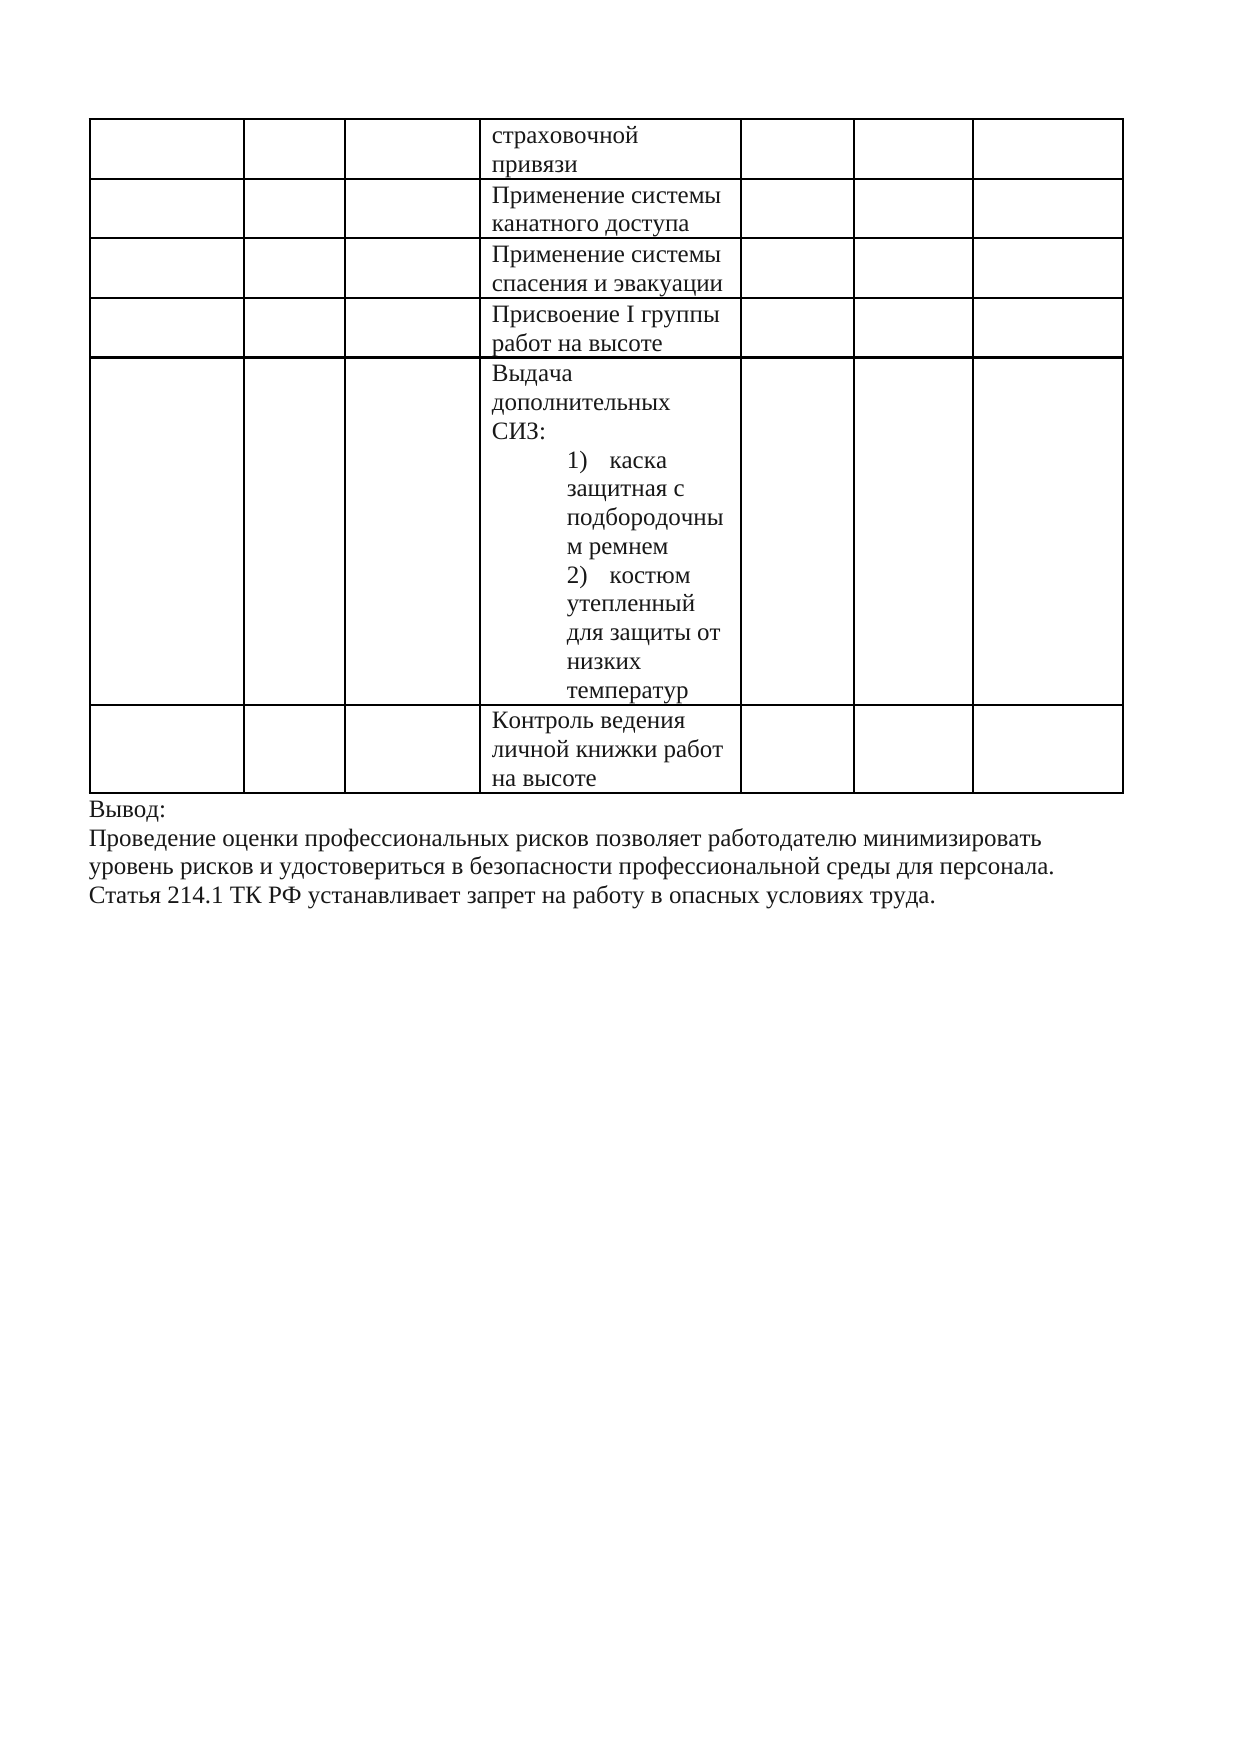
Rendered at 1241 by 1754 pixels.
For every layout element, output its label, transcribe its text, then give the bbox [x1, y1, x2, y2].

table_cell [742, 120, 853, 178]
table_cell Применение системы спасения и эвакуации [481, 239, 740, 297]
table_cell [346, 180, 479, 237]
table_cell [481, 120, 740, 178]
table_cell [245, 706, 344, 792]
table_cell [91, 120, 243, 178]
table_cell [91, 299, 243, 356]
table_cell Присвоение I группы работ на высоте [481, 299, 740, 356]
table_cell [742, 359, 853, 703]
table_cell [245, 359, 344, 703]
table_cell [742, 180, 853, 237]
table_cell [346, 239, 479, 297]
table_cell [974, 120, 1122, 178]
table_cell [91, 239, 243, 297]
table_cell [974, 359, 1122, 703]
table_cell [855, 299, 972, 356]
table_cell [91, 706, 243, 792]
text Проведение оценки профессиональных рисков позволяет работодателю минимизировать уровень рисков и удостовериться в безопасности профессиональной среды для персонала. Статья 214.1 ТК РФ устанавливает запрет на работу в опасных условиях труда. [88, 823, 1122, 909]
table_cell [91, 359, 243, 703]
table_cell [855, 239, 972, 297]
table_cell [346, 706, 479, 792]
table_cell [855, 706, 972, 792]
table_cell Применение системы канатного доступа [481, 180, 740, 237]
table_cell [245, 180, 344, 237]
table_cell [245, 299, 344, 356]
table_cell [855, 180, 972, 237]
table_cell [974, 299, 1122, 356]
table_cell [974, 706, 1122, 792]
table_cell [346, 299, 479, 356]
table_cell [855, 359, 972, 703]
table_cell [974, 239, 1122, 297]
table_cell [346, 120, 479, 178]
table_cell [91, 180, 243, 237]
table_cell [742, 706, 853, 792]
table_cell [245, 239, 344, 297]
text Вывод: [88, 794, 1122, 823]
table_cell [346, 359, 479, 703]
table_cell [742, 239, 853, 297]
table_cell Контроль ведения личной книжки работ на высоте [481, 706, 740, 792]
table_cell [855, 120, 972, 178]
table_cell [742, 299, 853, 356]
table_cell [245, 120, 344, 178]
table_cell Выдача дополнительных СИЗ: 1) каска защитная с подбородочным ремнем 2) костюм утепленный для защиты от низких температур [481, 359, 740, 703]
table_cell [974, 180, 1122, 237]
